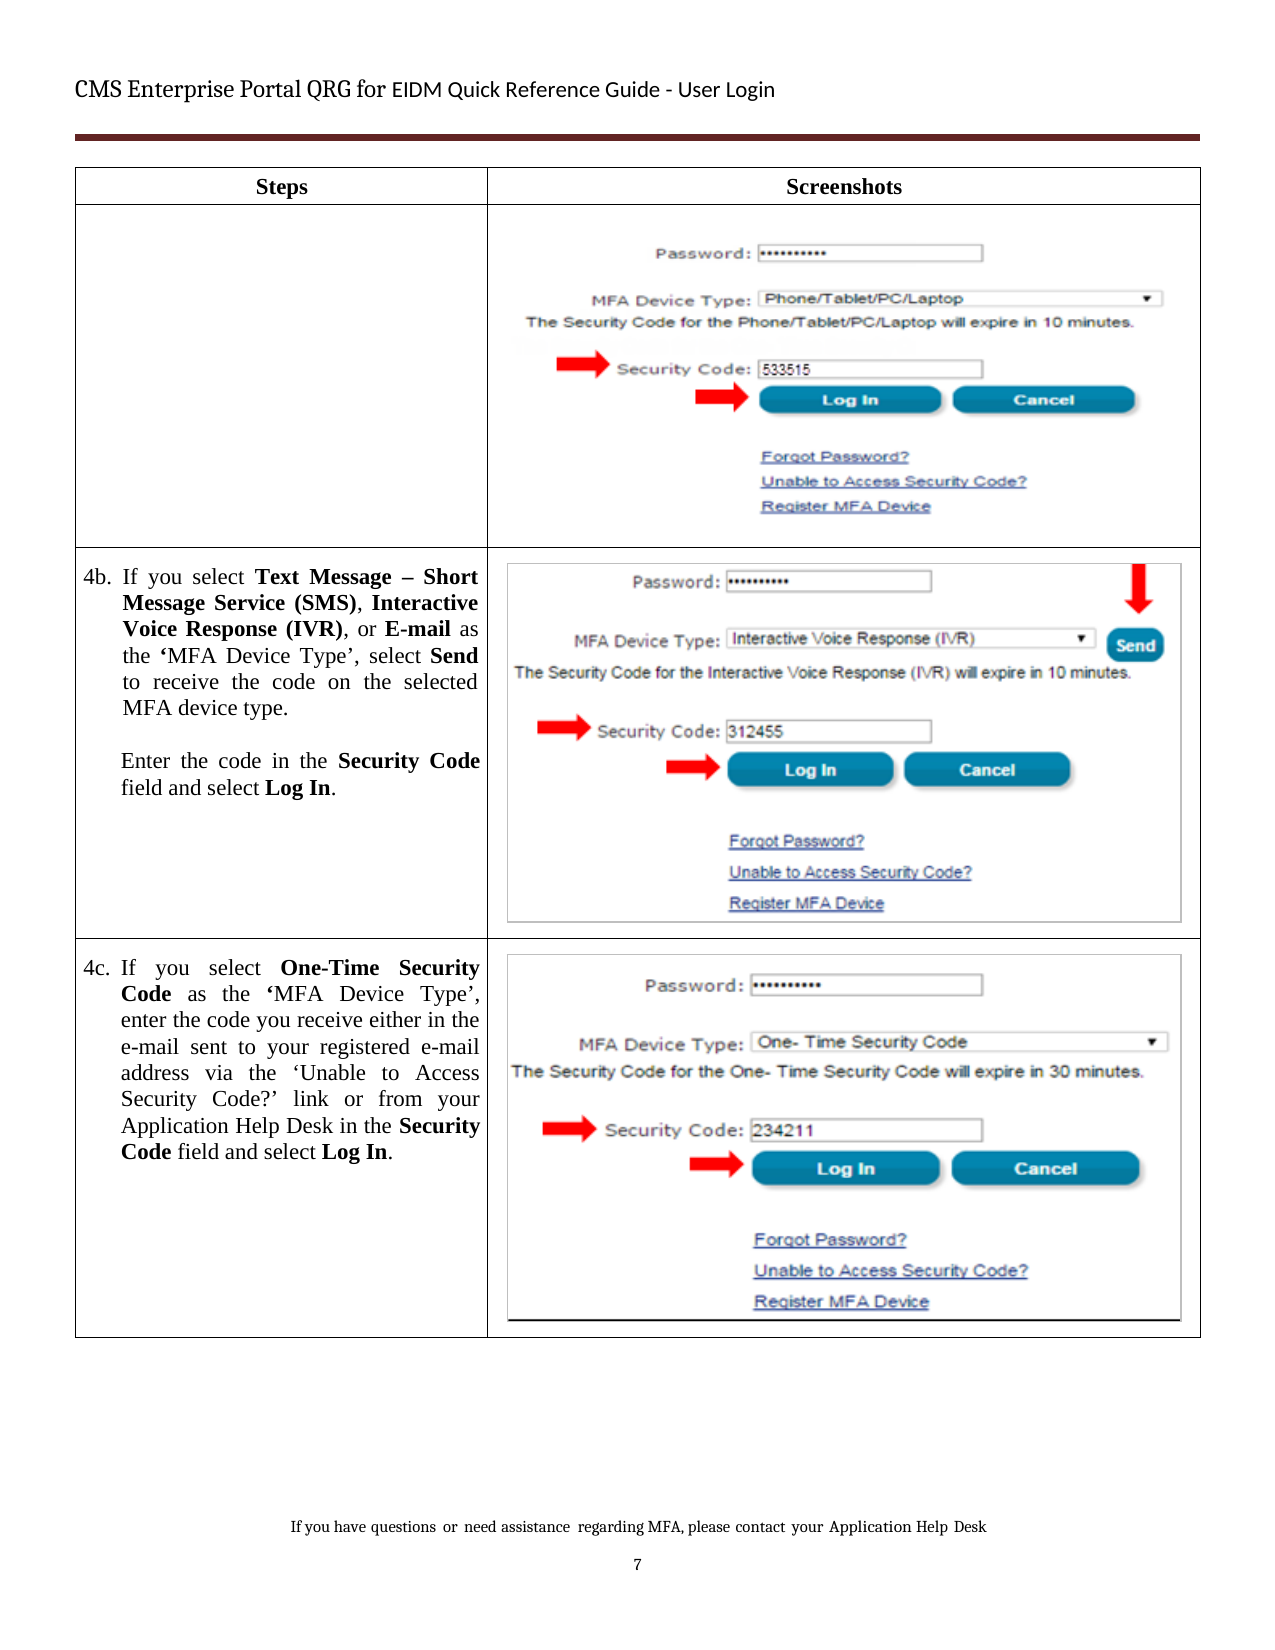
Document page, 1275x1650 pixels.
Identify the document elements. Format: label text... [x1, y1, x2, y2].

table_cell 4c. If you select One-Time Security Code as the ‘MFA Device Type’, enter the code you receive either in the e-mail sent to your registered e-mail address via the ‘Unable to Access Security Code?’ link or from your Application Help Desk in the Security Code field and select Log In. [76, 939, 487, 1337]
table_cell [488, 205, 1200, 547]
picture [508, 955, 1180, 1321]
table_header Screenshots [488, 168, 1200, 203]
table_header Steps [76, 168, 487, 203]
picture [506, 219, 1182, 532]
table_cell [488, 548, 1200, 938]
picture [508, 564, 1180, 921]
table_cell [76, 205, 487, 547]
table_cell [488, 939, 1200, 1337]
table_cell 4b. If you select Text Message – Short Message Service (SMS), Interactive Voice Response (IVR), or E-mail as the ‘MFA Device Type’, select Send to receive the code on the selected MFA device type. Enter the code in the Security Code field and select Log In. [76, 548, 487, 938]
